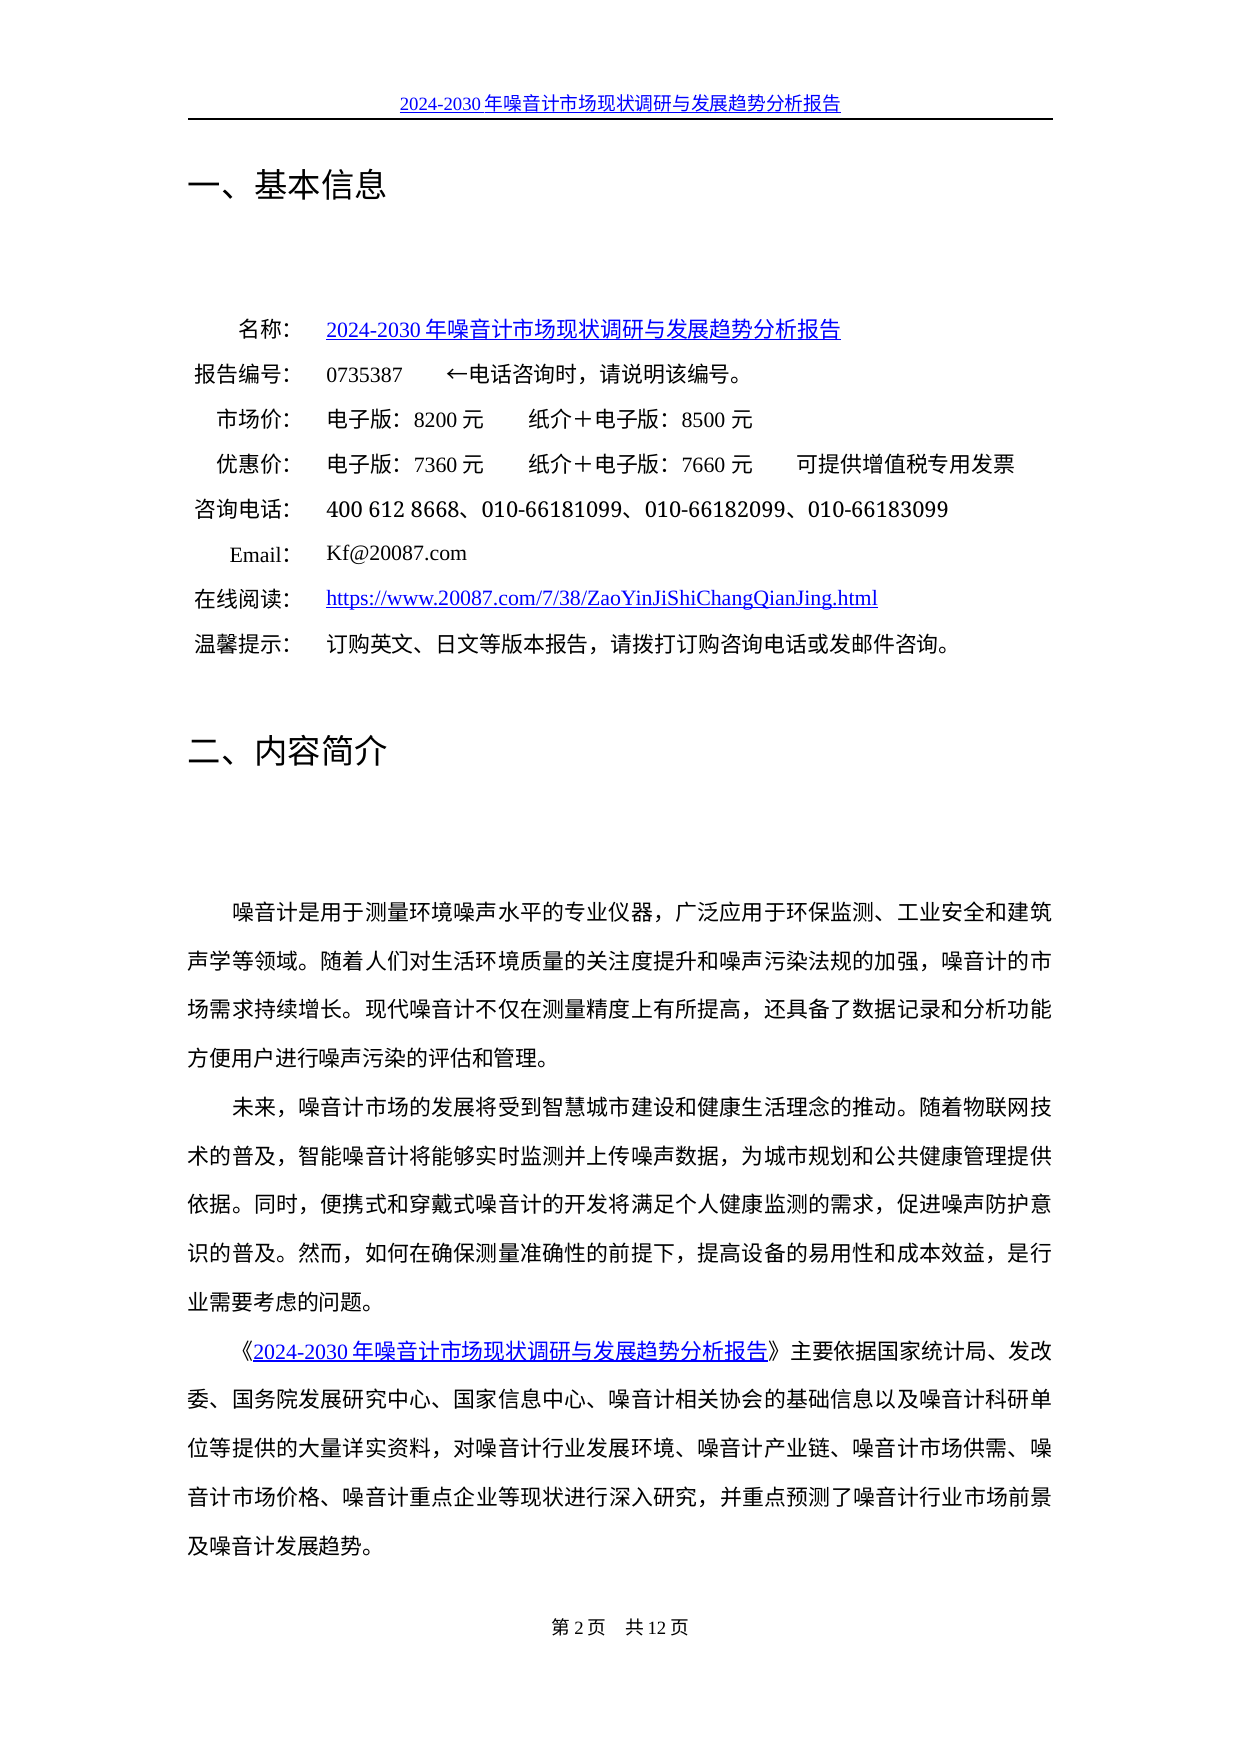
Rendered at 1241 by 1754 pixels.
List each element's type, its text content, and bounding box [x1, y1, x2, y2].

title 一、基本信息 [187, 150, 1053, 215]
table_header 2024-2030年噪音计市场现状调研与发展趋势分析报告 [315, 312, 1073, 357]
table_cell 市场价： [167, 402, 315, 447]
title 二、内容简介 [187, 717, 1053, 782]
table_cell 在线阅读： [167, 582, 315, 627]
table_cell 咨询电话： [167, 492, 315, 537]
table_header 名称： [167, 312, 315, 357]
table_cell 优惠价： [167, 447, 315, 492]
table_cell 0735387 ←电话咨询时，请说明该编号。 [315, 357, 1073, 402]
table_cell Kf@20087.com [315, 537, 1073, 582]
table_cell 电子版：8200 元 纸介＋电子版：8500 元 [315, 402, 1073, 447]
table_cell 电子版：7360 元 纸介＋电子版：7660 元 可提供增值税专用发票 [315, 447, 1073, 492]
table_cell 400 612 8668、010-66181099、010-66182099、010-66183099 [315, 492, 1073, 537]
table_cell 订购英文、日文等版本报告，请拨打订购咨询电话或发邮件咨询。 [315, 627, 1073, 672]
table_cell Email： [167, 537, 315, 582]
table_cell 温馨提示： [167, 627, 315, 672]
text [187, 894, 1053, 1561]
table_cell [315, 582, 1073, 627]
table_cell 报告编号： [167, 357, 315, 402]
